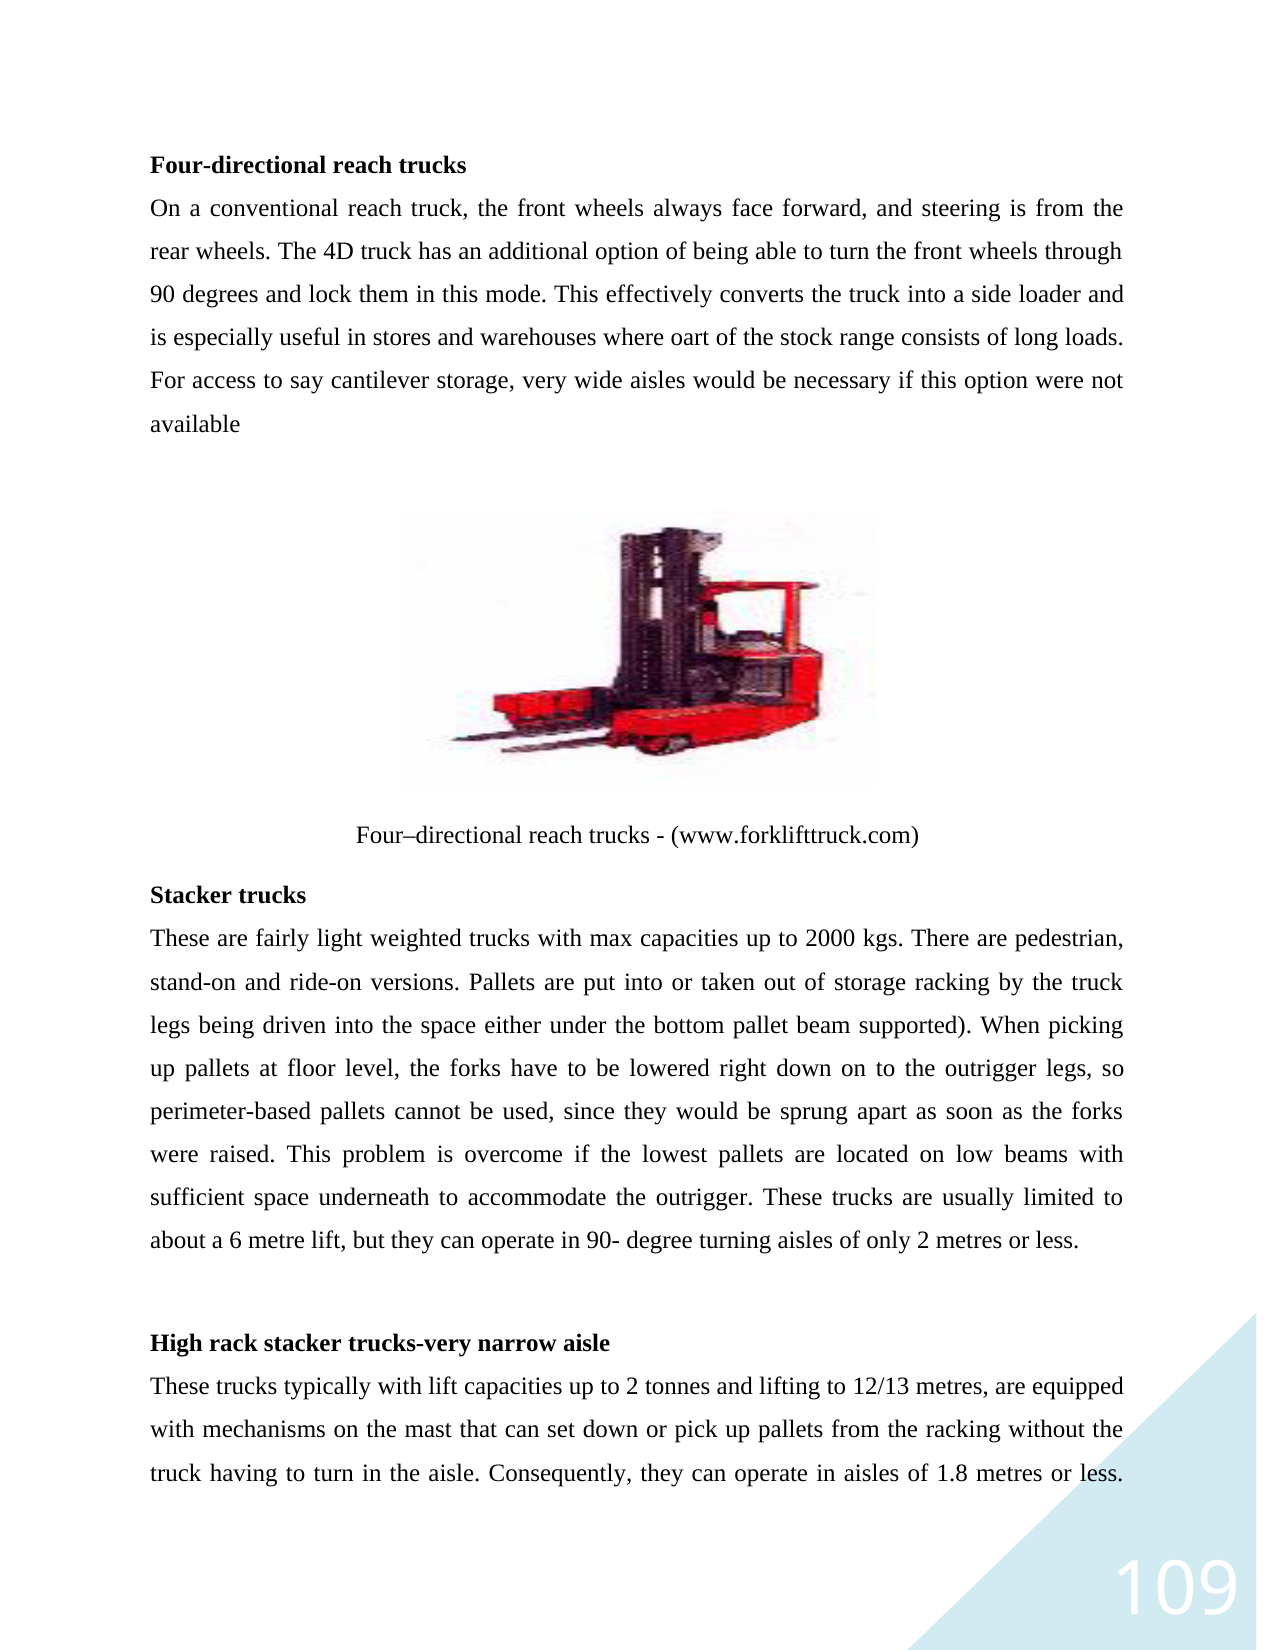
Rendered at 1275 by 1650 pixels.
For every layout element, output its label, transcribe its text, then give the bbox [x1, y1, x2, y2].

text Stacker trucks [150, 880, 1125, 909]
text On a conventional reach truck, the front wheels always face forward, and steering is from the rear wheels. The 4D truck has an additional option of being able to turn the front wheels through 90 degrees and lock them in this mode. This effectively converts the truck into a side loader and is especially useful in stores and warehouses where oart of the stock range consists of long loads. For access to say cantilever storage, very wide aisles would be necessary if this option were not available [150, 193, 1125, 437]
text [150, 1371, 1125, 1486]
text High rack stacker trucks-very narrow aisle [150, 1328, 1125, 1357]
text Four-directional reach trucks [150, 150, 1125, 179]
text Four–directional reach trucks - (www.forklifttruck.com) [150, 821, 1125, 849]
text These are fairly light weighted trucks with max capacities up to 2000 kgs. There are pedestrian, stand-on and ride-on versions. Pallets are put into or taken out of storage racking by the truck legs being driven into the space either under the bottom pallet beam supported). When picking up pallets at floor level, the forks have to be lowered right down on to the outrigger legs, so perimeter-based pallets cannot be used, since they would be sprung apart as soon as the forks were raised. This problem is overcome if the lowest pallets are located on low beams with sufficient space underneath to accommodate the outrigger. These trucks are usually limited to about a 6 metre lift, but they can operate in 90- degree turning aisles of only 2 metres or less. [150, 923, 1125, 1254]
